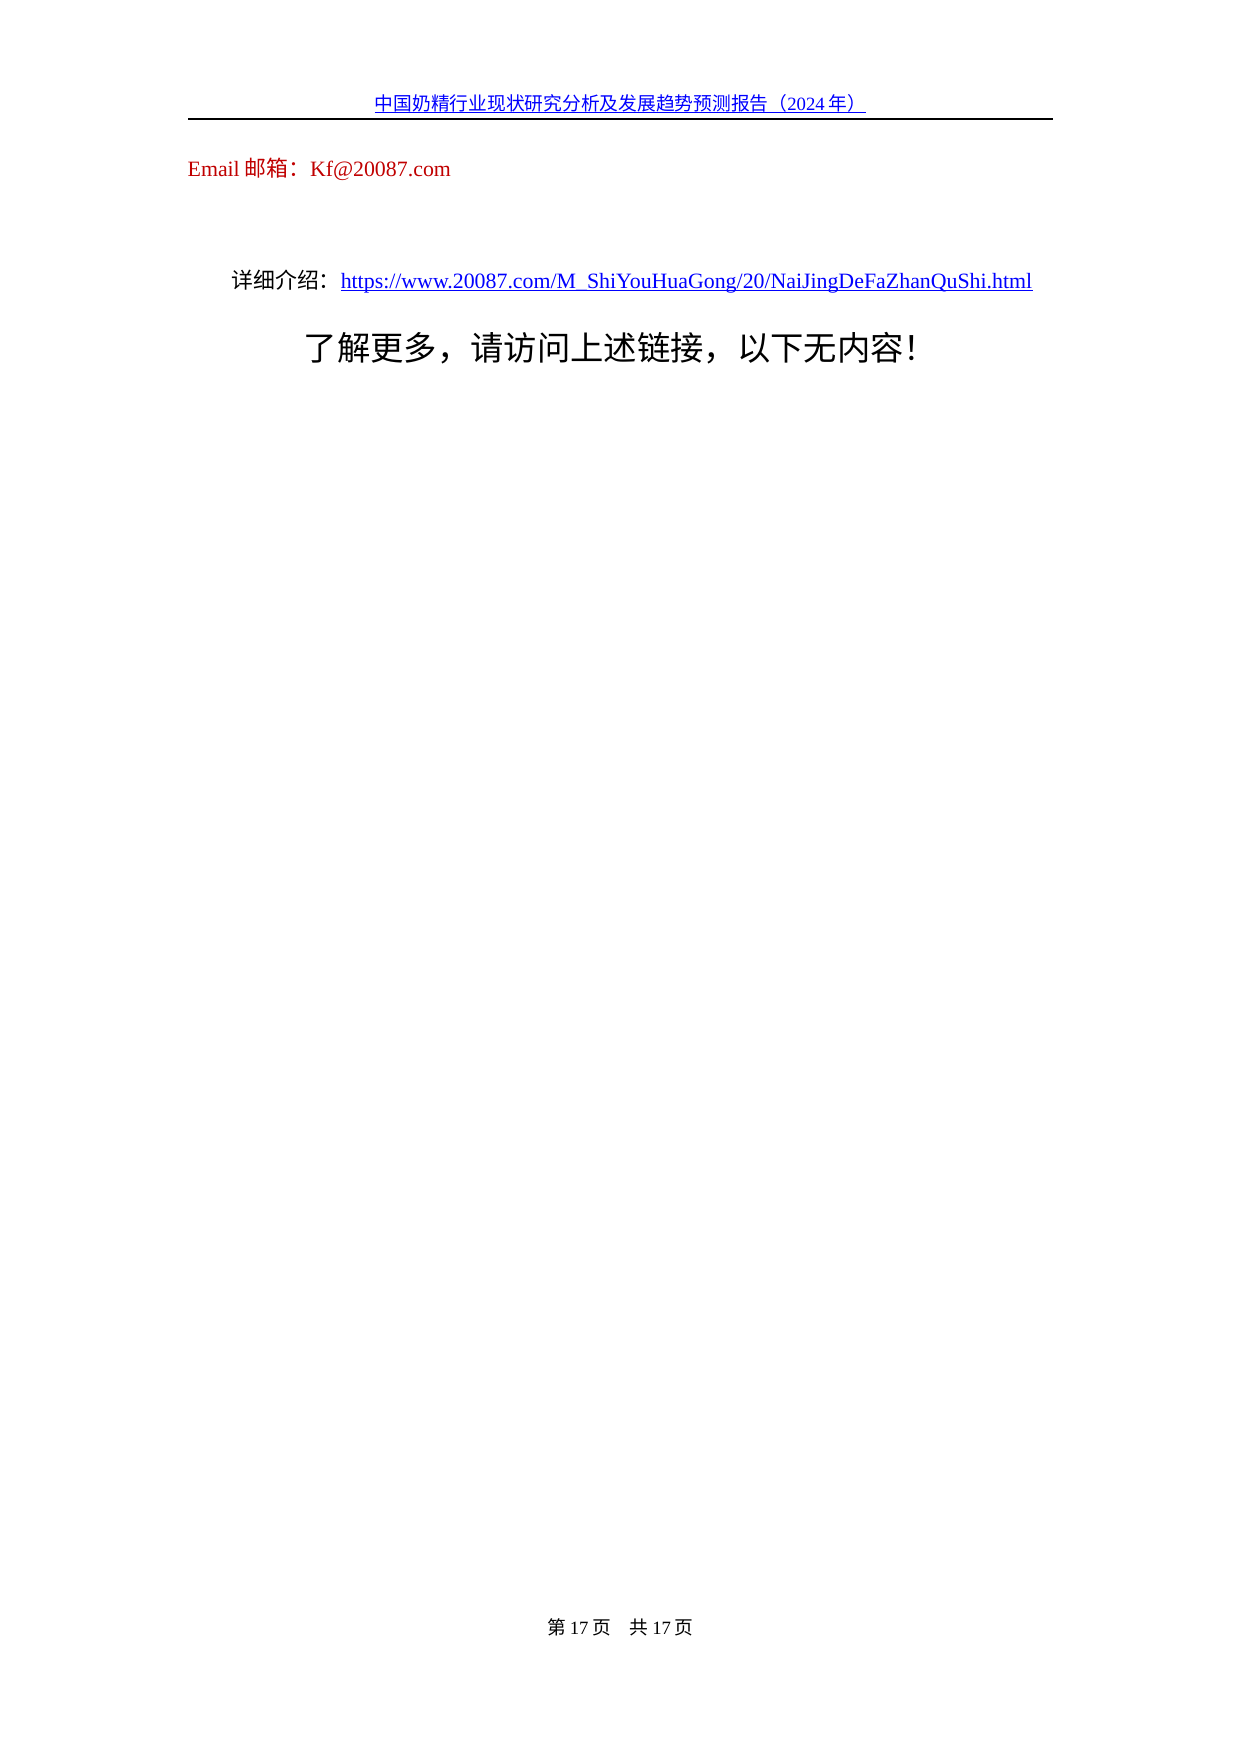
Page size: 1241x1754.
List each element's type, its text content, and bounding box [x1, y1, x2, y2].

text Email邮箱：Kf@20087.com [187, 150, 1053, 183]
text 详细介绍：https://www.20087.com/M_ShiYouHuaGong/20/NaiJingDeFaZhanQuShi.html [187, 263, 1053, 296]
title 了解更多，请访问上述链接，以下无内容！ [187, 313, 1053, 378]
